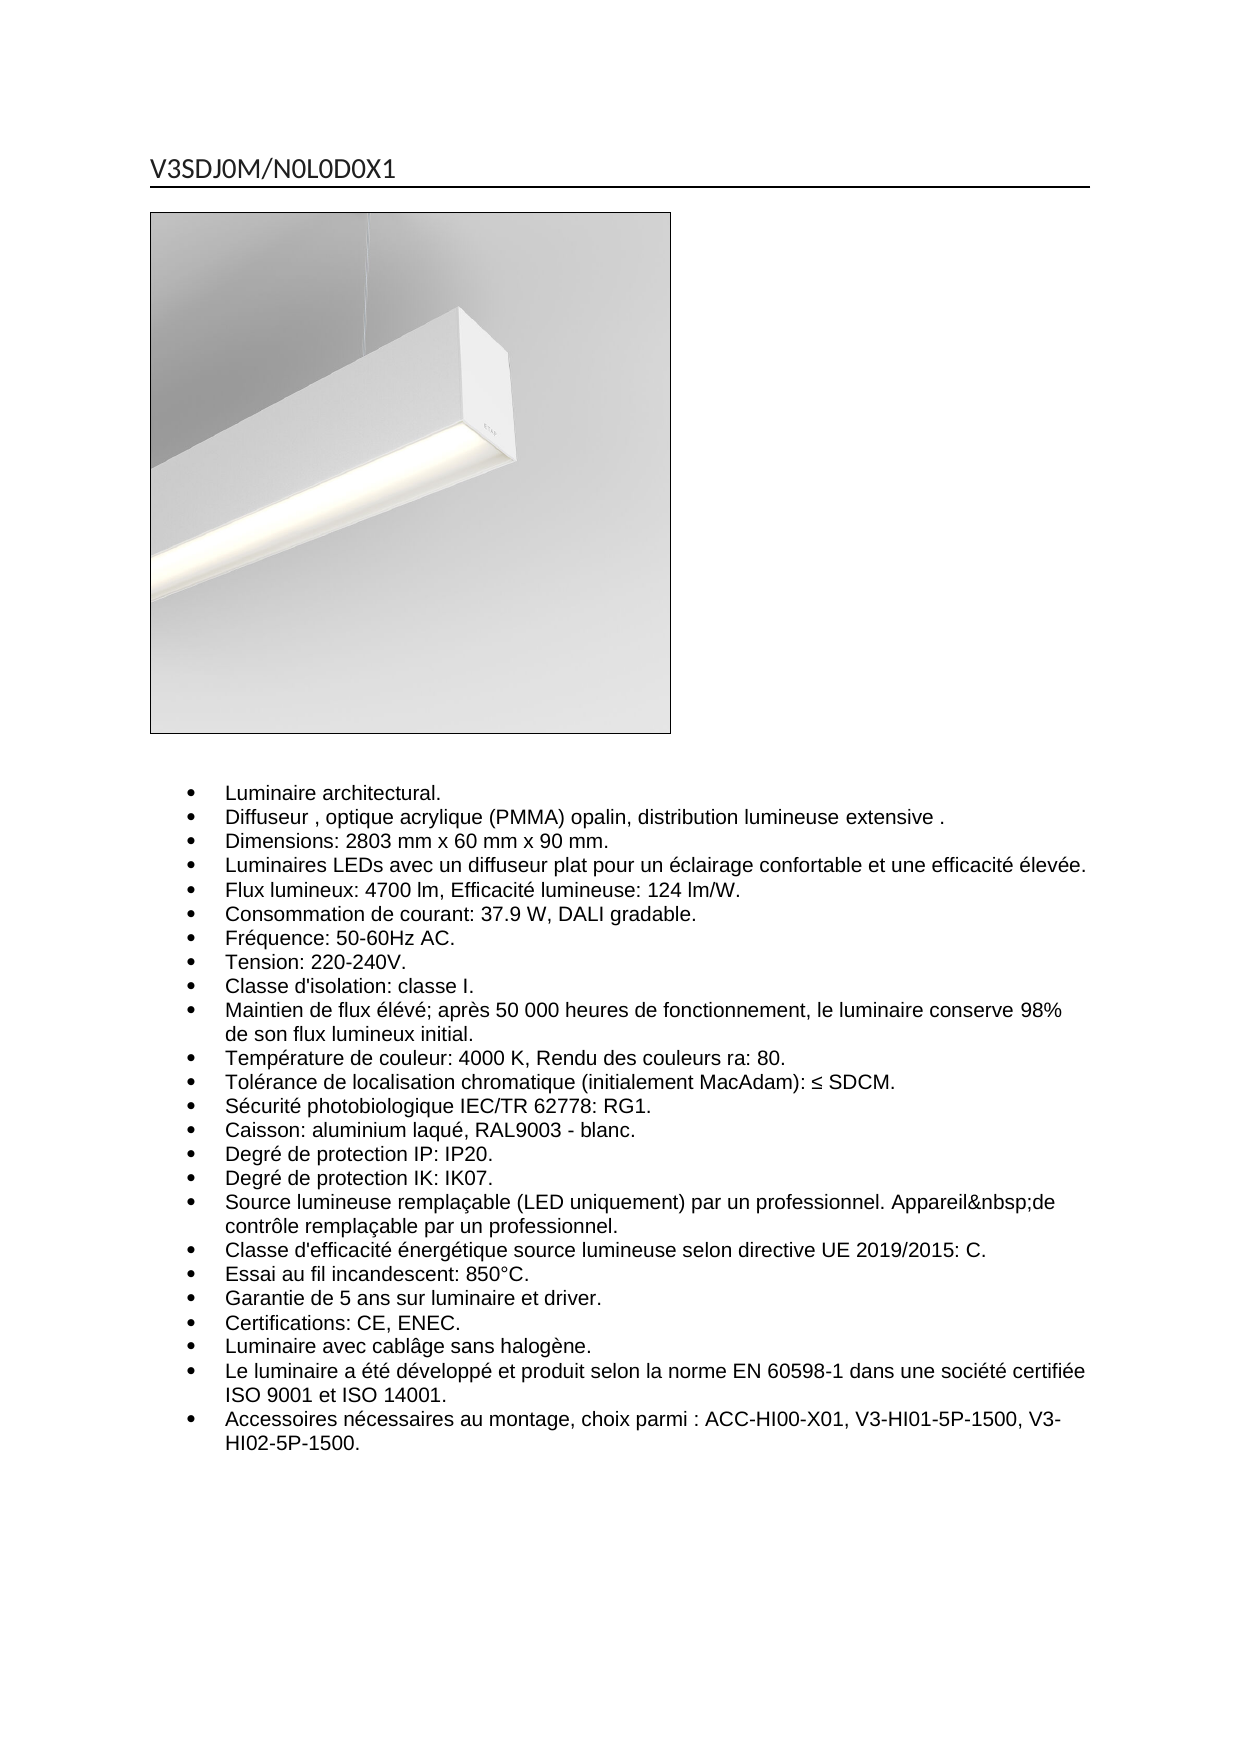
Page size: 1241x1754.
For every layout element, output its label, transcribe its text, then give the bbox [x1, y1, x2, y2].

list Température de couleur: 4000 K, Rendu des couleurs ra: 80. [187, 1046, 1090, 1070]
list Luminaire avec cablâge sans halogène. [187, 1334, 1090, 1358]
list Tolérance de localisation chromatique (initialement MacAdam): ≤ SDCM. [187, 1070, 1090, 1094]
list Degré de protection IK: IK07. [187, 1166, 1090, 1190]
picture [151, 213, 670, 733]
list Source lumineuse remplaçable (LED uniquement) par un professionnel. Appareil&nbsp;de contrôle remplaçable par un professionnel. [187, 1190, 1090, 1238]
list Classe d'isolation: classe I. [187, 974, 1090, 998]
list Tension: 220-240V. [187, 949, 1090, 974]
list Classe d'efficacité énergétique source lumineuse selon directive UE 2019/2015: C. [187, 1238, 1090, 1262]
list Dimensions: 2803 mm x 60 mm x 90 mm. [187, 829, 1090, 853]
list Degré de protection IP: IP20. [187, 1142, 1090, 1166]
list Diffuseur , optique acrylique (PMMA) opalin, distribution lumineuse extensive . [187, 805, 1090, 829]
list Consommation de courant: 37.9 W, DALI gradable. [187, 901, 1090, 926]
list Flux lumineux: 4700 lm, Efficacité lumineuse: 124 lm/W. [187, 877, 1090, 901]
list Le luminaire a été développé et produit selon la norme EN 60598-1 dans une société certifiée ISO 9001 et ISO 14001. [187, 1358, 1090, 1406]
list Accessoires nécessaires au montage, choix parmi : ACC-HI00-X01, V3-HI01-5P-1500, V3-HI02-5P-1500. [187, 1406, 1090, 1454]
list Certifications: CE, ENEC. [187, 1310, 1090, 1334]
list Garantie de 5 ans sur luminaire et driver. [187, 1286, 1090, 1310]
list Luminaire architectural. [187, 781, 1090, 805]
list Maintien de flux élévé; après 50 000 heures de fonctionnement, le luminaire conserve 98% de son flux lumineux initial. [187, 998, 1090, 1046]
list Luminaires LEDs avec un diffuseur plat pour un éclairage confortable et une efficacité élevée. [187, 853, 1090, 877]
text V3SDJ0M/N0L0D0X1 [150, 150, 1090, 186]
list Fréquence: 50-60Hz AC. [187, 926, 1090, 949]
list Essai au fil incandescent: 850°C. [187, 1262, 1090, 1286]
list Sécurité photobiologique IEC/TR 62778: RG1. [187, 1094, 1090, 1118]
list Caisson: aluminium laqué, RAL9003 - blanc. [187, 1118, 1090, 1142]
